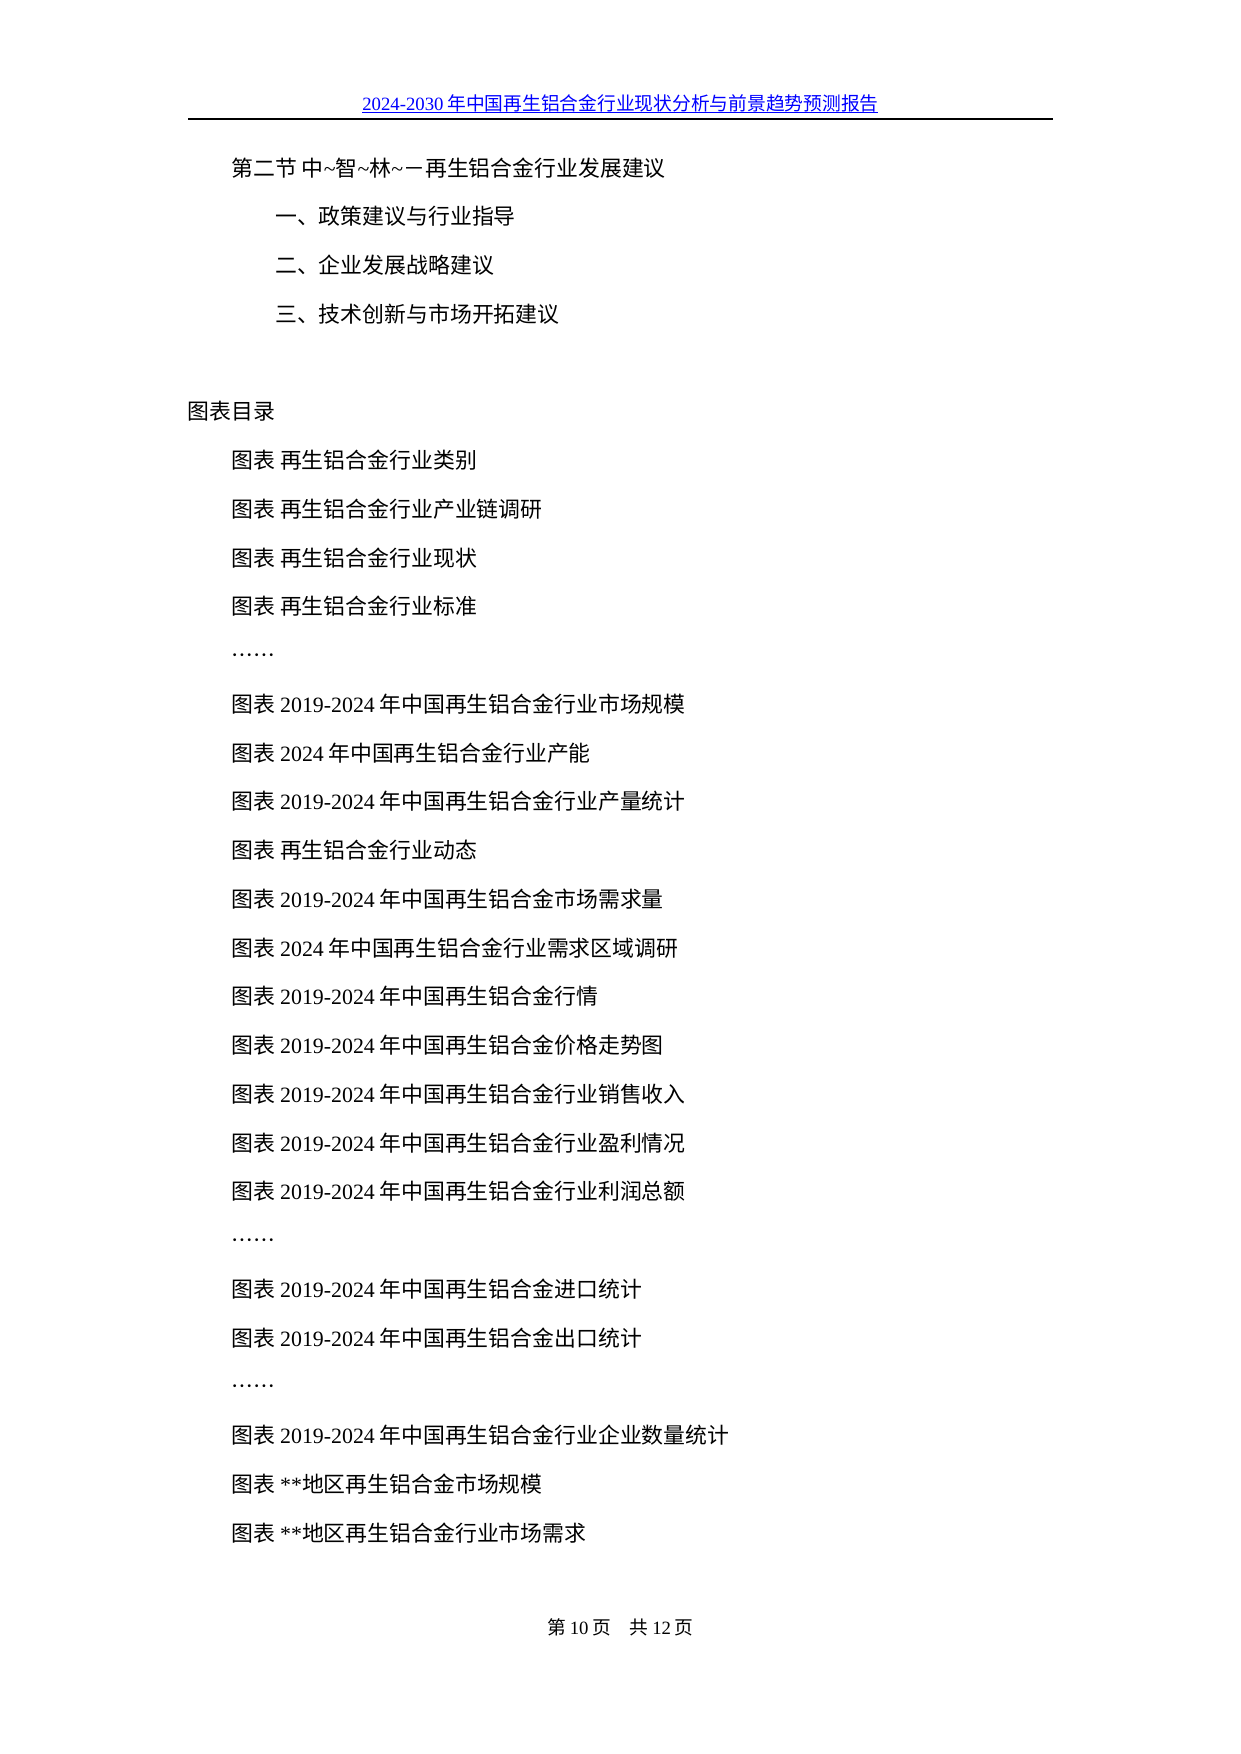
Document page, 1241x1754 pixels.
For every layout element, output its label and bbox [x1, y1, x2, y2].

text [187, 150, 1053, 1548]
